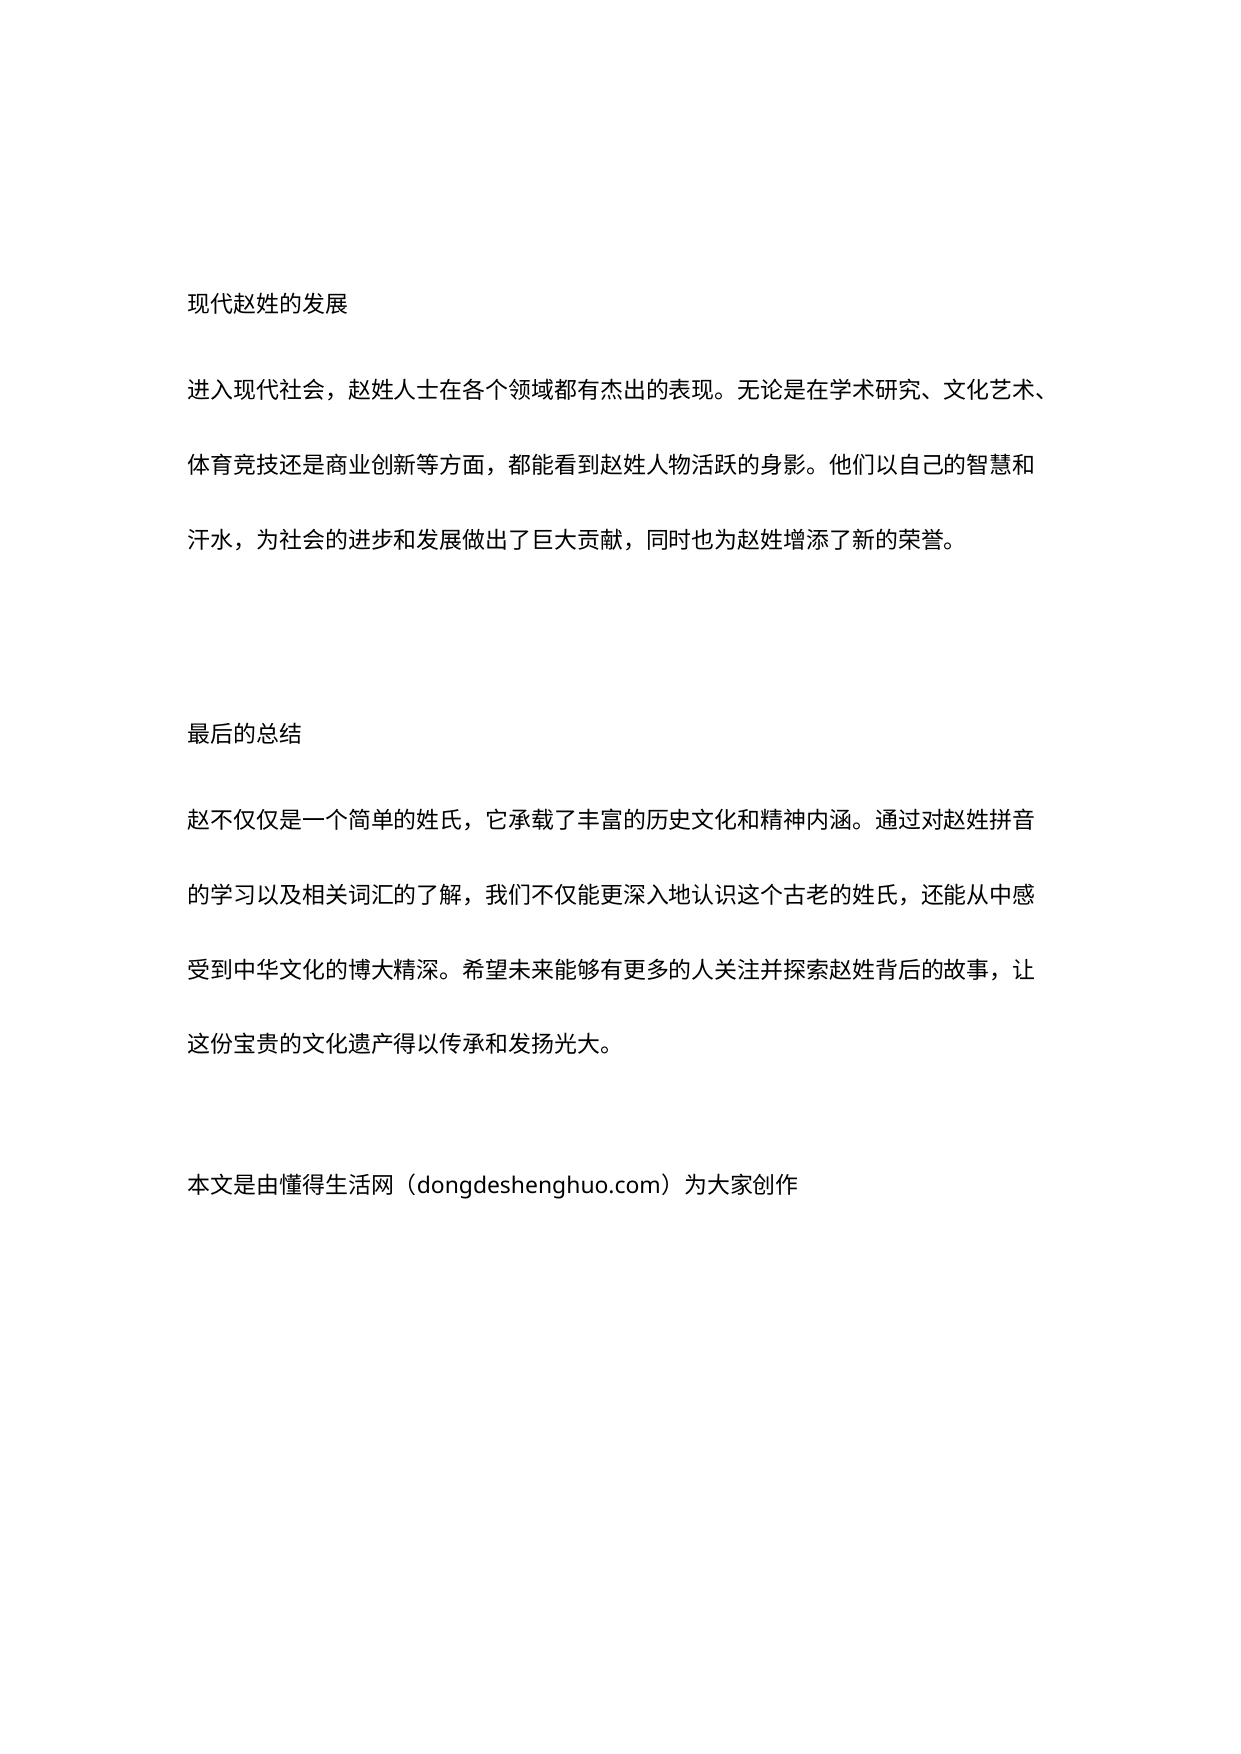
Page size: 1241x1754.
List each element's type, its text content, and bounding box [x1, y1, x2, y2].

text 赵不仅仅是一个简单的姓氏，它承载了丰富的历史文化和精神内涵。通过对赵姓拼音的学习以及相关词汇的了解，我们不仅能更深入地认识这个古老的姓氏，还能从中感受到中华文化的博大精深。希望未来能够有更多的人关注并探索赵姓背后的故事，让这份宝贵的文化遗产得以传承和发扬光大。 [187, 786, 1053, 1076]
text 最后的总结 [187, 700, 1053, 765]
text 现代赵姓的发展 [187, 270, 1053, 335]
text 进入现代社会，赵姓人士在各个领域都有杰出的表现。无论是在学术研究、文化艺术、体育竞技还是商业创新等方面，都能看到赵姓人物活跃的身影。他们以自己的智慧和汗水，为社会的进步和发展做出了巨大贡献，同时也为赵姓增添了新的荣誉。 [187, 356, 1053, 571]
text 本文是由懂得生活网（dongdeshenghuo.com）为大家创作 [187, 1151, 1053, 1216]
